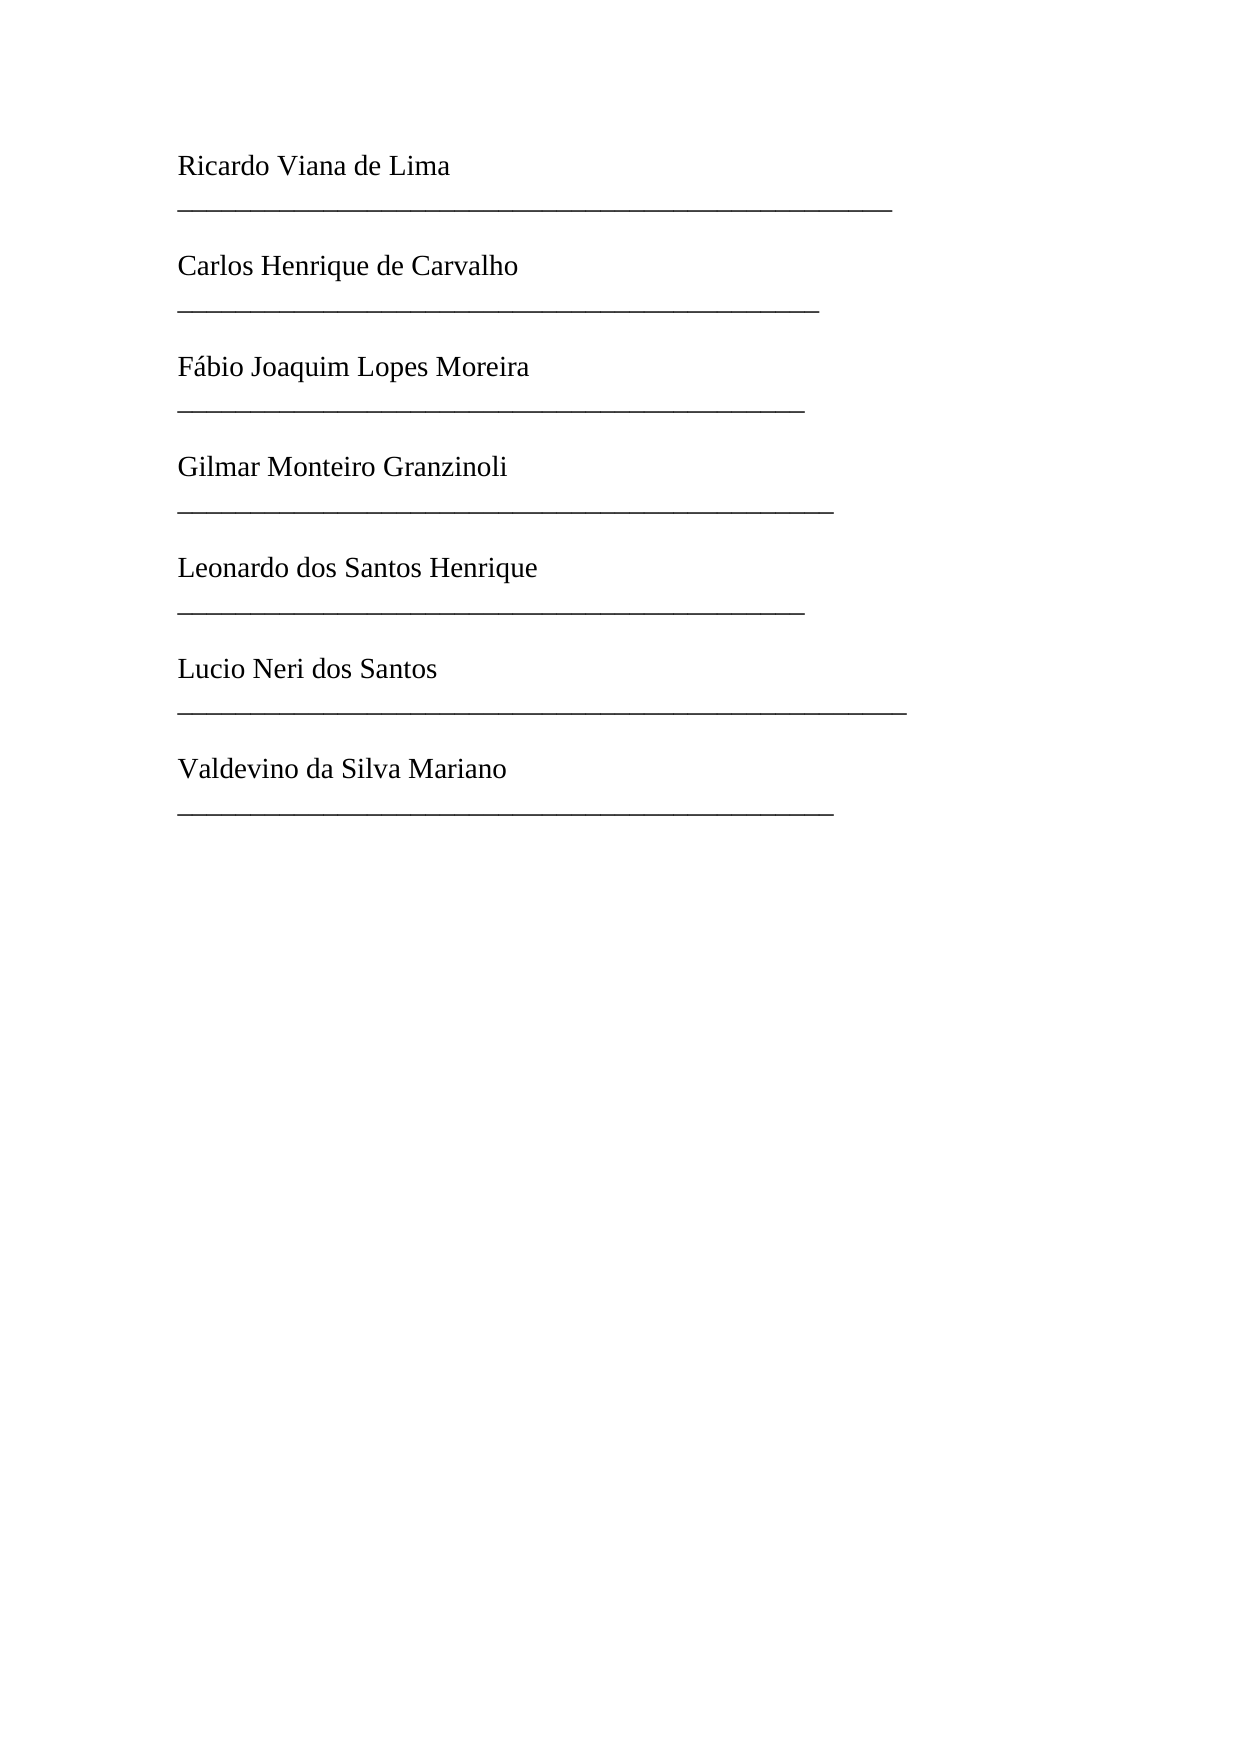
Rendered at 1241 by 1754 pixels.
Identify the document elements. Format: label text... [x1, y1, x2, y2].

text Lucio Neri dos Santos __________________________________________________ [177, 651, 1063, 718]
text Ricardo Viana de Lima _________________________________________________ [177, 148, 1063, 215]
text Fábio Joaquim Lopes Moreira ___________________________________________ [177, 349, 1063, 416]
text Valdevino da Silva Mariano _____________________________________________ [177, 751, 1063, 818]
text Leonardo dos Santos Henrique ___________________________________________ [177, 550, 1063, 617]
text Gilmar Monteiro Granzinoli _____________________________________________ [177, 449, 1063, 517]
text Carlos Henrique de Carvalho ____________________________________________ [177, 248, 1063, 315]
